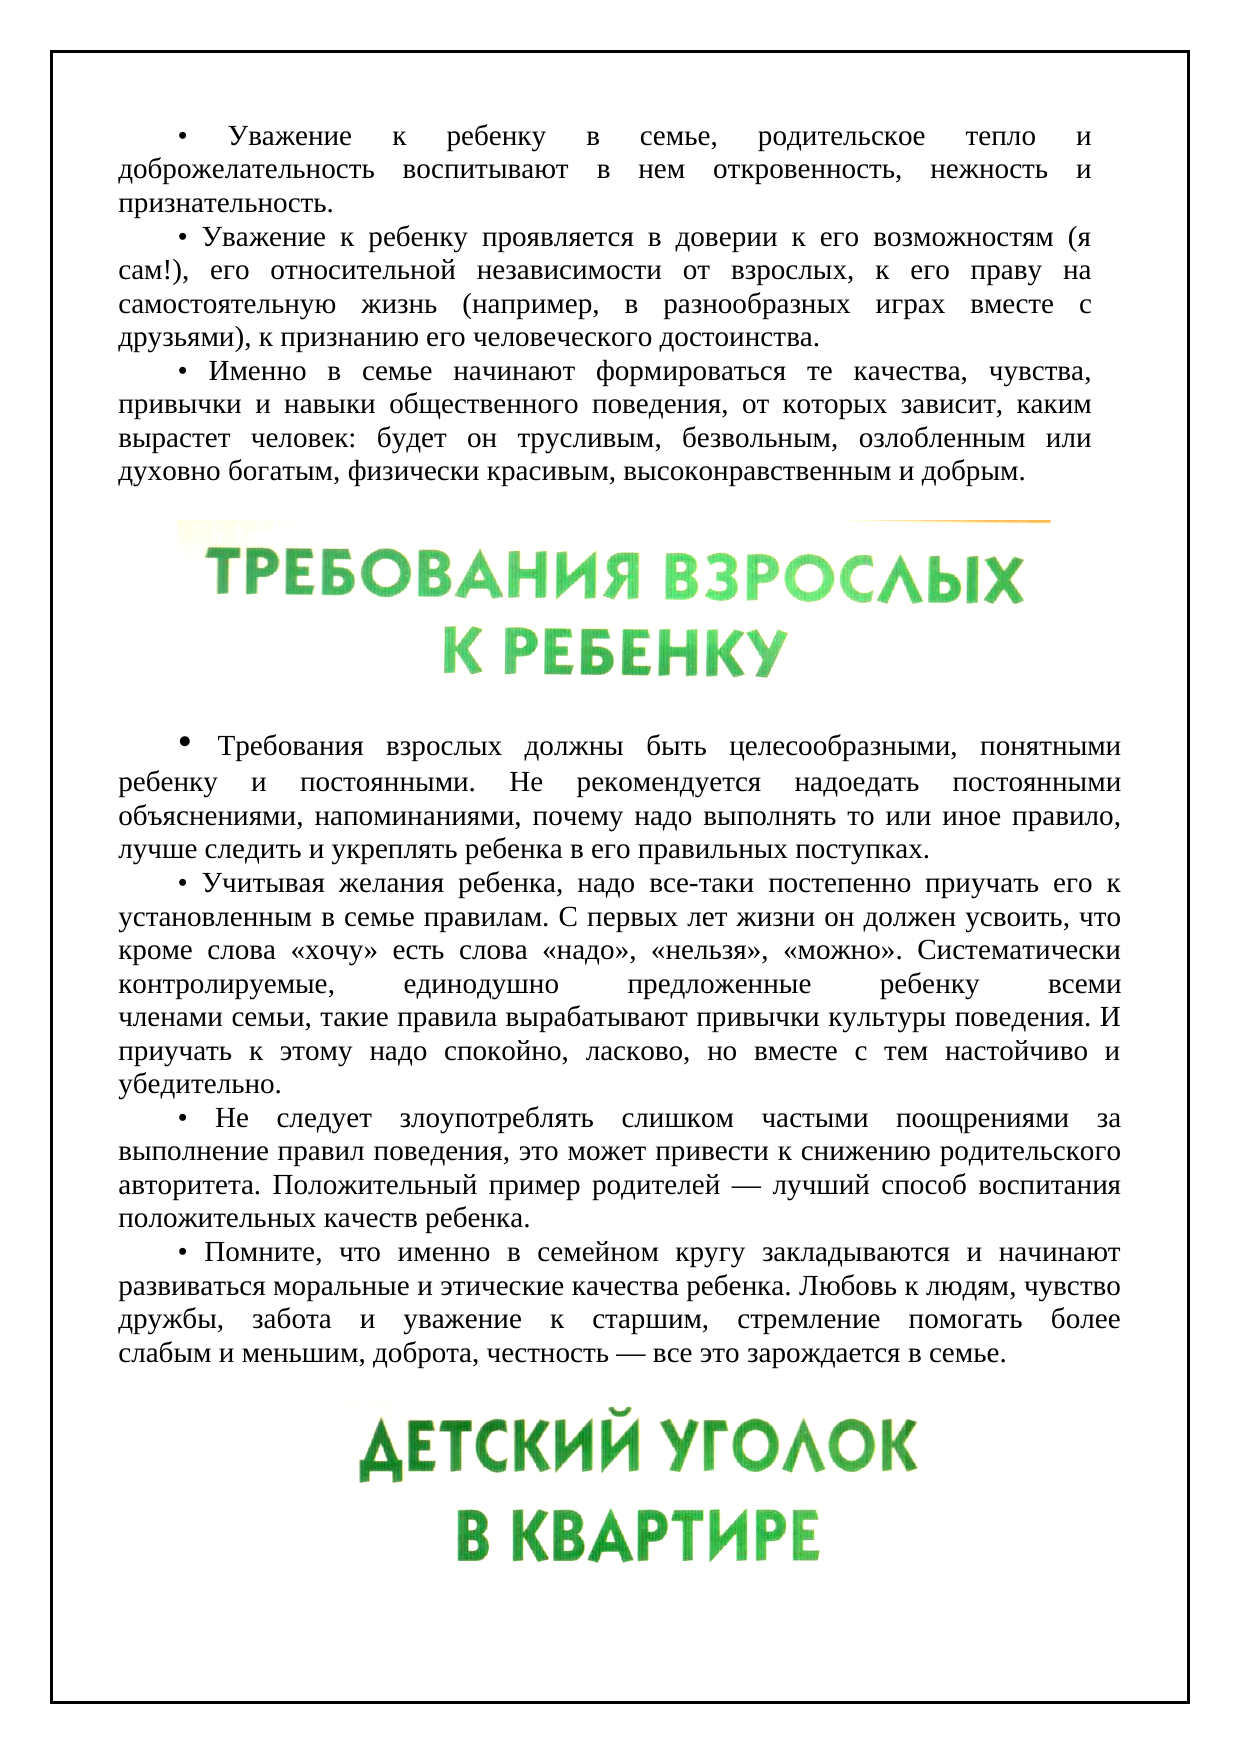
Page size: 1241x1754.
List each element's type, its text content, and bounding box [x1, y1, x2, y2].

text • Именно в семье начинают формироваться те качества, чувства, привычки и навыки общественного поведения, от которых зависит, каким вырастет человек: будет он трусливым, безвольным, озлобленным или духовно богатым, физически красивым, высоконравственным и добрым. [118, 353, 1093, 487]
text • Уважение к ребенку проявляется в доверии к его возможностям (я сам!), его относительной независимости от взрослых, к его праву на самостоятельную жизнь (например, в разнообразных играх вместе с друзьями), к признанию его человеческого достоинства. [118, 219, 1093, 353]
text • Требования взрослых должны быть целесообразными, понятными ребенку и постоянными. Не рекомендуется надоедать постоянными объяснениями, напоминаниями, почему надо выполнять то или иное правило, лучше следить и укреплять ребенка в его правильных поступках. [118, 717, 1122, 865]
text • Помните, что именно в семейном кругу закладываются и начинают развиваться моральные и этические качества ребенка. Любовь к людям, чувство дружбы, забота и уважение к старшим, стремление помогать более слабым и меньшим, доброта, честность — все это зарождается в семье. [118, 1234, 1122, 1368]
text • Учитывая желания ребенка, надо все-таки постепенно приучать его к установленным в семье правилам. С первых лет жизни он должен усвоить, что кроме слова «хочу» есть слова «надо», «нельзя», «можно». Систематически контролируемые, единодушно предложенные ребенку всеми членами семьи, такие правила вырабатывают привычки культуры поведения. И приучать к этому надо спокойно, ласково, но вместе с тем настойчиво и убедительно. [118, 865, 1122, 1100]
text • Не следует злоупотреблять слишком частыми поощрениями за выполнение правил поведения, это может привести к снижению родительского авторитета. Положительный пример родителей — лучший способ воспитания положительных качеств ребенка. [118, 1100, 1122, 1234]
text • Уважение к ребенку в семье, родительское тепло и доброжелательность воспитывают в нем откровенность, нежность и признательность. [118, 118, 1093, 219]
